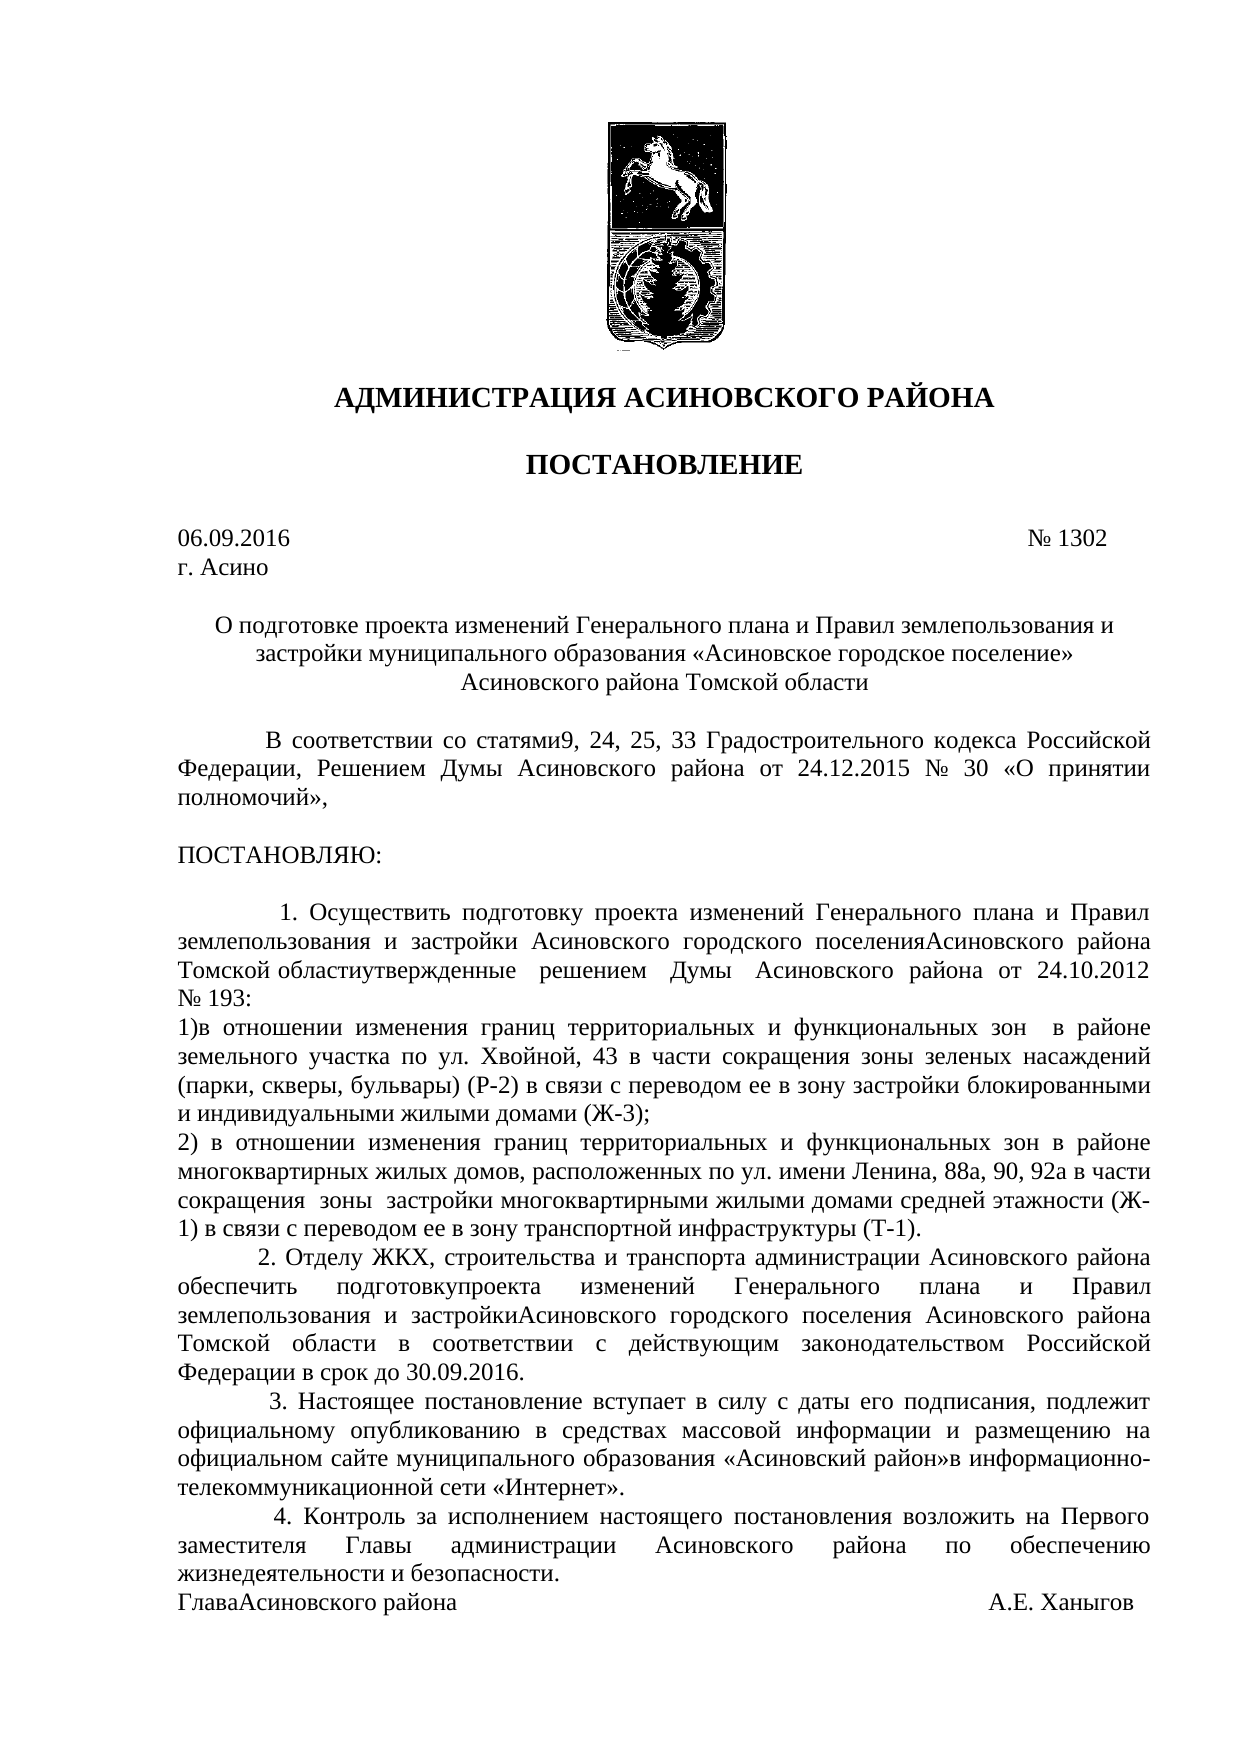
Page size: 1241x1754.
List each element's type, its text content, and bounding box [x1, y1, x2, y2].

text 4. Контроль за исполнением настоящего постановления возложить на Первого заместителя Главы администрации Асиновского района по обеспечению жизнедеятельности и безопасности. [177, 1501, 1152, 1587]
text 2) в отношении изменения границ территориальных и функциональных зон в районе многоквартирных жилых домов, расположенных по ул. имени Ленина, 88а, 90, 92а в части сокращения зоны застройки многоквартирными жилыми домами средней этажности (Ж-1) в связи с переводом ее в зону транспортной инфраструктуры (Т-1). [177, 1127, 1152, 1242]
text ГлаваАсиновского района А.Е. Ханыгов [177, 1587, 1152, 1616]
text АДМИНИСТРАЦИЯ АСИНОВСКОГО РАЙОНА [177, 380, 1152, 413]
text 06.09.2016 № 1302 [177, 523, 1152, 552]
text 2. Отделу ЖКХ, строительства и транспорта администрации Асиновского района обеспечить подготовкупроекта изменений Генерального плана и Правил землепользования и застройкиАсиновского городского поселения Асиновского района Томской области в соответствии с действующим законодательством Российской Федерации в срок до 30.09.2016. [177, 1242, 1152, 1386]
text 1)в отношении изменения границ территориальных и функциональных зон в районе земельного участка по ул. Хвойной, 43 в части сокращения зоны зеленых насаждений (парки, скверы, бульвары) (Р-2) в связи с переводом ее в зону застройки блокированными и индивидуальными жилыми домами (Ж-3); [177, 1012, 1152, 1127]
text ПОСТАНОВЛЕНИЕ [177, 447, 1152, 480]
text г. Асино [177, 552, 1152, 581]
text 1. Осуществить подготовку проекта изменений Генерального плана и Правил землепользования и застройки Асиновского городского поселенияАсиновского района Томской областиутвержденные решением Думы Асиновского района от 24.10.2012 № 193: [177, 897, 1152, 1012]
text ПОСТАНОВЛЯЮ: [177, 840, 1152, 868]
text О подготовке проекта изменений Генерального плана и Правил землепользования и застройки муниципального образования «Асиновское городское поселение» [177, 610, 1152, 667]
text Асиновского района Томской области [177, 667, 1152, 696]
text 3. Настоящее постановление вступает в силу с даты его подписания, подлежит официальному опубликованию в средствах массовой информации и размещению на официальном сайте муниципального образования «Асиновский район»в информационно-телекоммуникационной сети «Интернет». [177, 1386, 1152, 1501]
picture [597, 118, 732, 351]
text В соответствии со статями9, 24, 25, 33 Градостроительного кодекса Российской Федерации, Решением Думы Асиновского района от 24.12.2015 № 30 «О принятии полномочий», [177, 725, 1152, 811]
